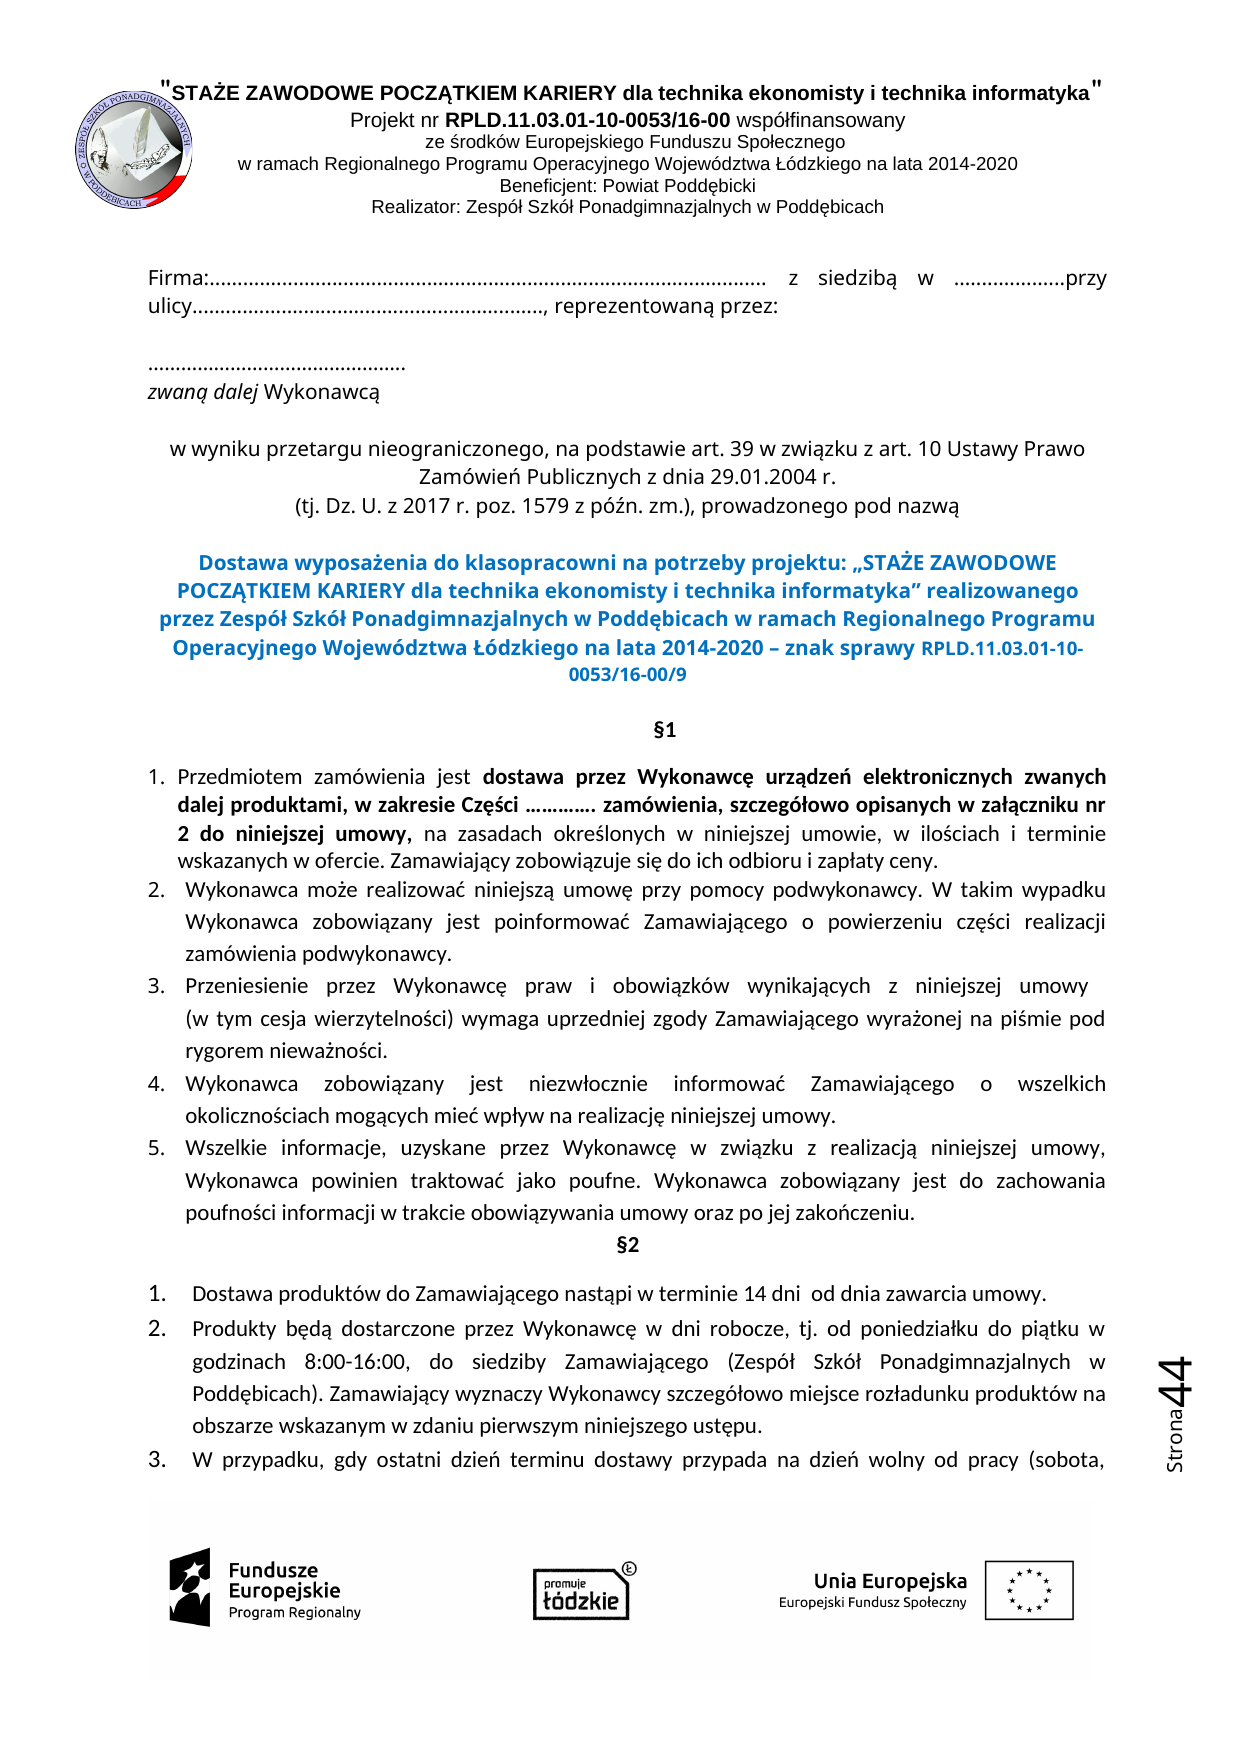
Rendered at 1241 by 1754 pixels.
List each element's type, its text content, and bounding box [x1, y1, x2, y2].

list Przeniesienie przez Wykonawcę praw i obowiązków wynikających z niniejszej umowy (w tym cesja wierzytelności) wymaga uprzedniej zgody Zamawiającego wyrażonej na piśmie pod rygorem nieważności. [148, 972, 1107, 1064]
list Wykonawca zobowiązany jest niezwłocznie informować Zamawiającego o wszelkich okolicznościach mogących mieć wpływ na realizację niniejszej umowy. [148, 1069, 1107, 1129]
text Firma:.................................................................................................... z siedzibą w ....................przy ulicy..............................................................., reprezentowaną przez: [148, 263, 1107, 320]
list Wykonawca może realizować niniejszą umowę przy pomocy podwykonawcy. W takim wypadku Wykonawca zobowiązany jest poinformować Zamawiającego o powierzeniu części realizacji zamówienia podwykonawcy. [148, 875, 1107, 967]
text (tj. Dz. U. z 2017 r. poz. 1579 z późn. zm.), prowadzonego pod nazwą [148, 491, 1107, 519]
list Wszelkie informacje, uzyskane przez Wykonawcę w związku z realizacją niniejszej umowy, Wykonawca powinien traktować jako poufne. Wykonawca zobowiązany jest do zachowania poufności informacji w trakcie obowiązywania umowy oraz po jej zakończeniu. [148, 1133, 1107, 1226]
text Dostawa wyposażenia do klasopracowni na potrzeby projektu: „STAŻE ZAWODOWE POCZĄTKIEM KARIERY dla technika ekonomisty i technika informatyka” realizowanego przez Zespół Szkół Ponadgimnazjalnych w Poddębicach w ramach Regionalnego Programu Operacyjnego Województwa Łódzkiego na lata 2014-2020 – znak sprawy RPLD.11.03.01-10-0053/16-00/9 [148, 548, 1107, 687]
text ……………………………………….. [148, 348, 1107, 377]
list Produkty będą dostarczone przez Wykonawcę w dni robocze, tj. od poniedziałku do piątku w godzinach 8:00-16:00, do siedziby Zamawiającego (Zespół Szkół Ponadgimnazjalnych w Poddębicach). Zamawiający wyznaczy Wykonawcy szczegółowo miejsce rozładunku produktów na obszarze wskazanym w zdaniu pierwszym niniejszego ustępu. [148, 1312, 1107, 1439]
text §1 [148, 715, 1107, 743]
text §2 [148, 1230, 1107, 1258]
text w wyniku przetargu nieograniczonego, na podstawie art. 39 w związku z art. 10 Ustawy Prawo Zamówień Publicznych z dnia 29.01.2004 r. [148, 434, 1107, 491]
text zwaną dalej Wykonawcą [148, 377, 1107, 405]
list Przedmiotem zamówienia jest dostawa przez Wykonawcę urządzeń elektronicznych zwanych dalej produktami, w zakresie Części …………. zamówienia, szczegółowo opisanych w załączniku nr 2 do niniejszej umowy, na zasadach określonych w niniejszej umowie, w ilościach i terminie wskazanych w ofercie. Zamawiający zobowiązuje się do ich odbioru i zapłaty ceny. [148, 762, 1107, 875]
picture [75, 91, 193, 209]
picture [147, 1500, 1093, 1681]
list Dostawa produktów do Zamawiającego nastąpi w terminie 14 dni od dnia zawarcia umowy. [148, 1277, 1107, 1308]
